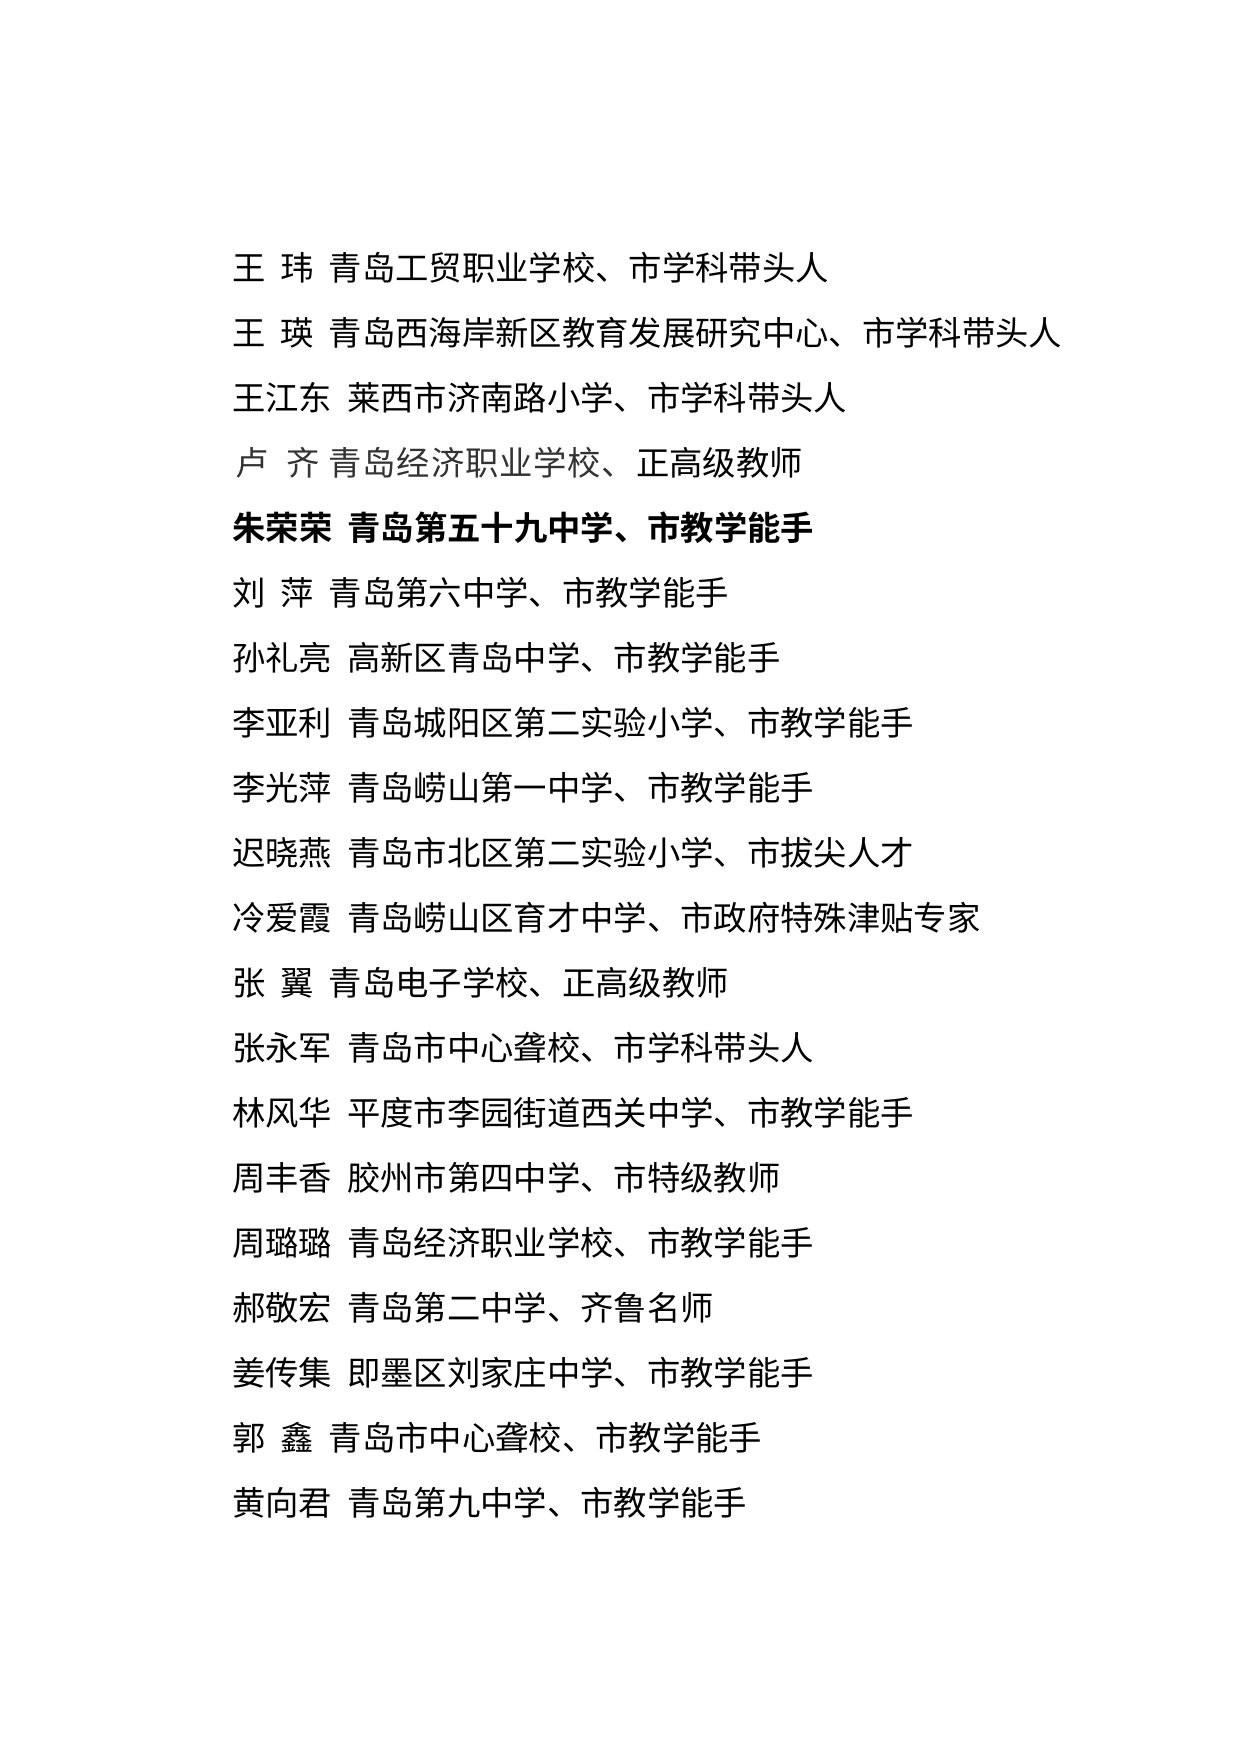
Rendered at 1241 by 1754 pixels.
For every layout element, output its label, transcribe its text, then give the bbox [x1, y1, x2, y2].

text 张 翼 青岛电子学校、正高级教师 [165, 948, 1087, 1013]
text 王江东 莱西市济南路小学、市学科带头人 [165, 363, 1087, 428]
text 迟晓燕 青岛市北区第二实验小学、市拔尖人才 [165, 818, 1087, 883]
text 孙礼亮 高新区青岛中学、市教学能手 [165, 623, 1087, 688]
text 周丰香 胶州市第四中学、市特级教师 [165, 1143, 1087, 1208]
text 刘 萍 青岛第六中学、市教学能手 [165, 558, 1087, 623]
text 姜传集 即墨区刘家庄中学、市教学能手 [165, 1338, 1087, 1403]
text 李光萍 青岛崂山第一中学、市教学能手 [165, 753, 1087, 818]
text 张永军 青岛市中心聋校、市学科带头人 [165, 1013, 1087, 1078]
text 黄向君 青岛第九中学、市教学能手 [165, 1468, 1087, 1533]
text 李亚利 青岛城阳区第二实验小学、市教学能手 [165, 688, 1087, 753]
text 林风华 平度市李园街道西关中学、市教学能手 [165, 1078, 1087, 1143]
text 郭 鑫 青岛市中心聋校、市教学能手 [165, 1403, 1087, 1468]
text 朱荣荣 青岛第五十九中学、市教学能手 [165, 493, 1087, 558]
text 王 瑛 青岛西海岸新区教育发展研究中心、市学科带头人 [165, 298, 1087, 363]
text 郝敬宏 青岛第二中学、齐鲁名师 [165, 1273, 1087, 1338]
text 周璐璐 青岛经济职业学校、市教学能手 [165, 1208, 1087, 1273]
text 王 玮 青岛工贸职业学校、市学科带头人 [165, 233, 1087, 298]
text 卢 齐 青岛经济职业学校、正高级教师 [165, 428, 1087, 493]
text 冷爱霞 青岛崂山区育才中学、市政府特殊津贴专家 [165, 883, 1087, 948]
